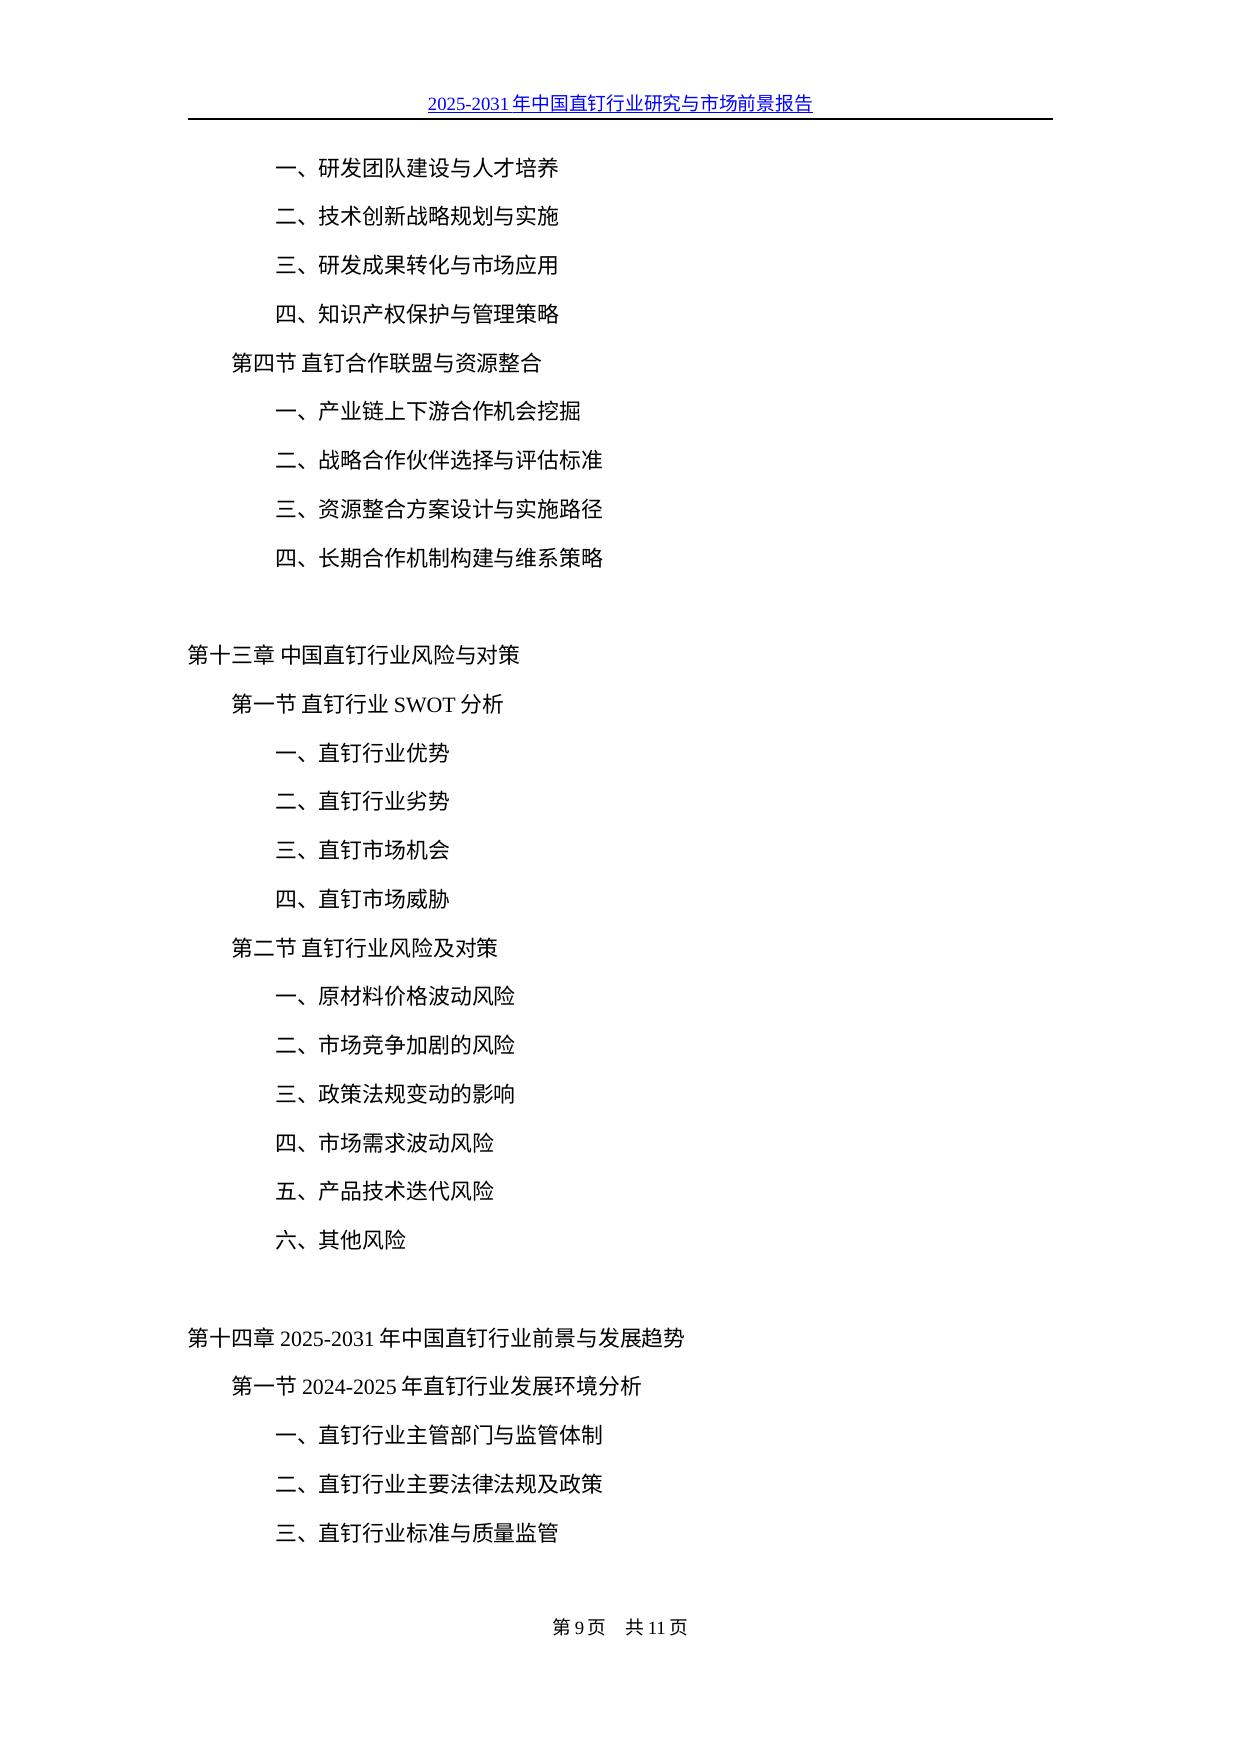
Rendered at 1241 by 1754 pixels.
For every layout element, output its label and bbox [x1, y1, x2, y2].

text [187, 150, 1053, 1548]
